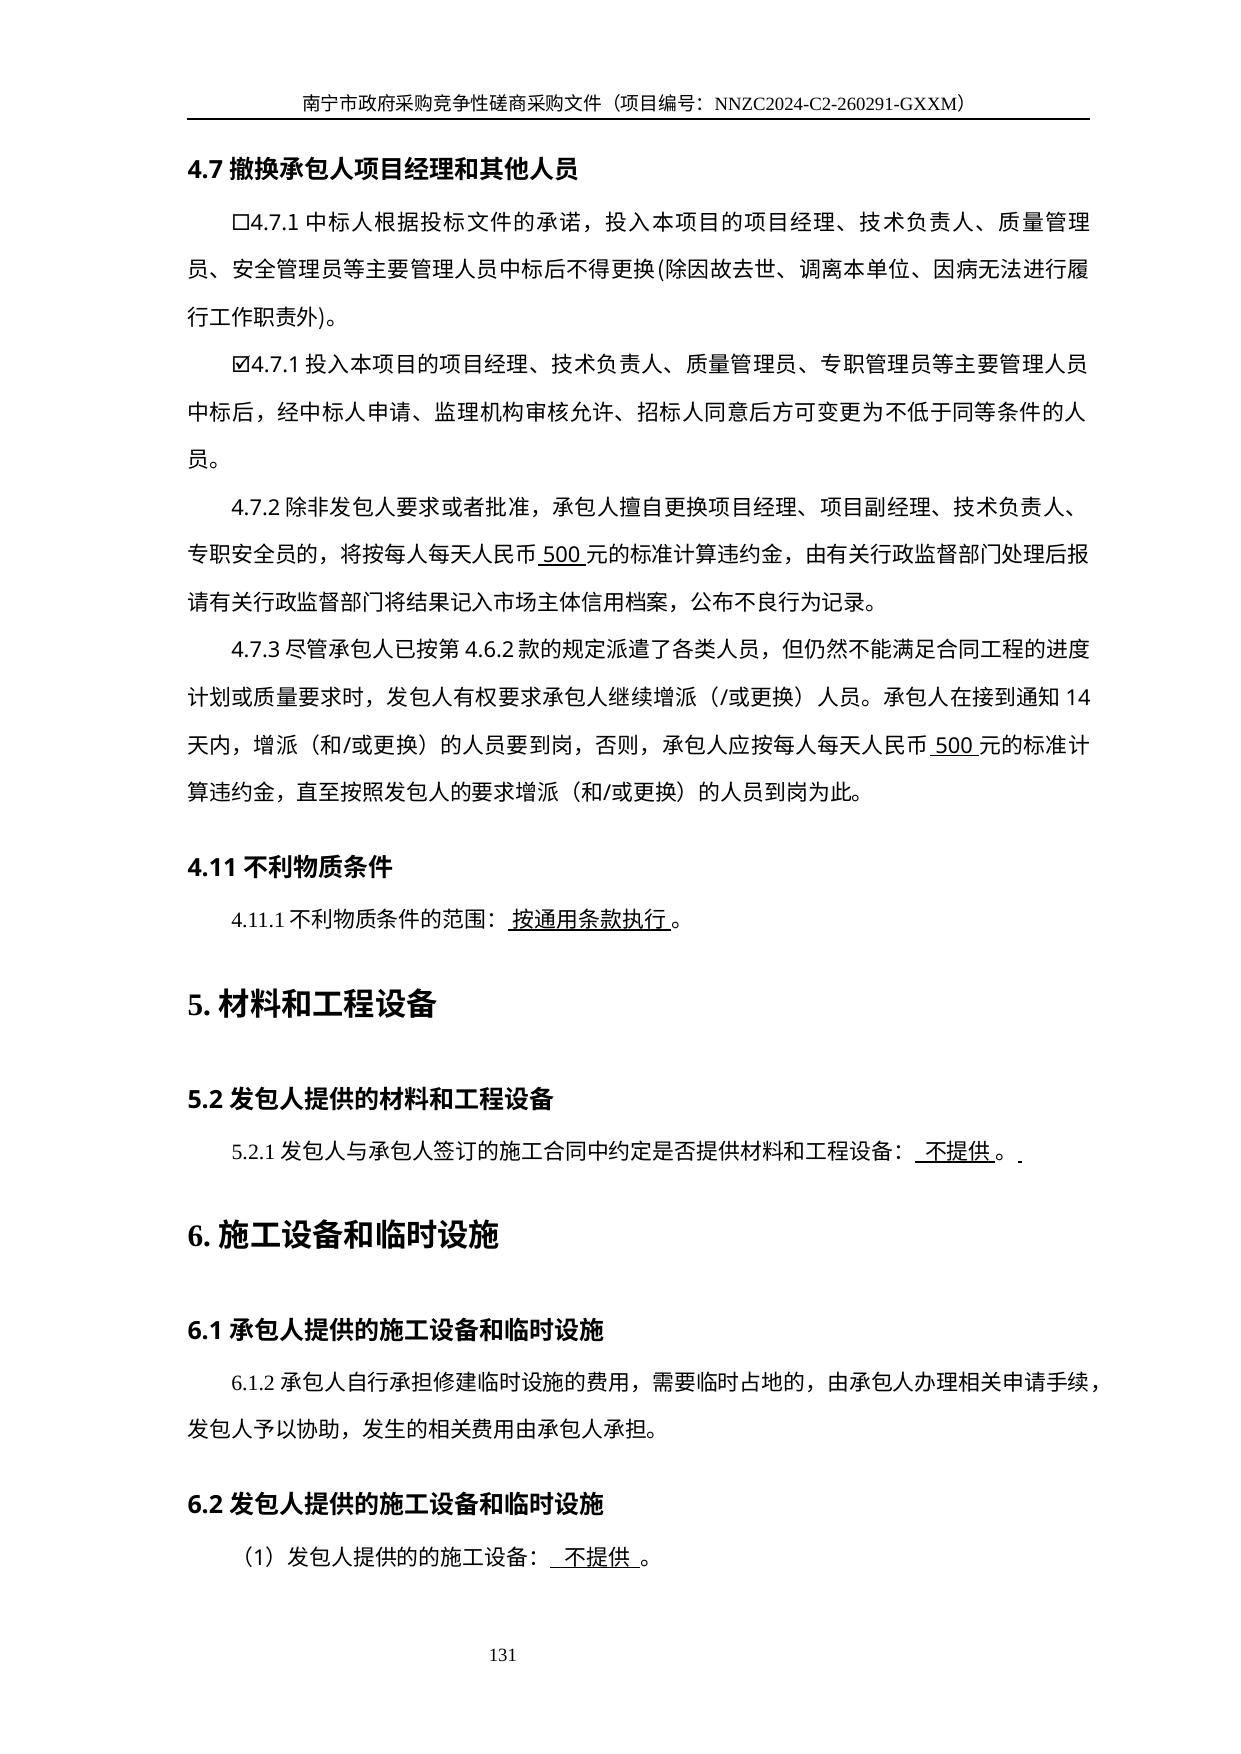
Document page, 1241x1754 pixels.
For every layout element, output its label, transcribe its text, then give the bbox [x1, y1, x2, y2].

text 5.2.1 发包人与承包人签订的施工合同中约定是否提供材料和工程设备： 不提供 。 [187, 1134, 1064, 1165]
text 4.7.2除非发包人要求或者批准，承包人擅自更换项目经理、项目副经理、技术负责人、专职安全员的，将按每人每天人民币 500 元的标准计算违约金，由有关行政监督部门处理后报请有关行政监督部门将结果记入市场主体信用档案，公布不良行为记录。 [187, 490, 1090, 617]
text 4.7.1中标人根据投标文件的承诺，投入本项目的项目经理、技术负责人、质量管理员、安全管理员等主要管理人员中标后不得更换(除因故去世、调离本单位、因病无法进行履行工作职责外)。 [187, 204, 1090, 331]
text （1）发包人提供的的施工设备： 不提供 。 [187, 1539, 1090, 1571]
text 6.2 发包人提供的施工设备和临时设施 [187, 1485, 1090, 1521]
text 5. 材料和工程设备 [187, 979, 1090, 1024]
text 6.1 承包人提供的施工设备和临时设施 [187, 1311, 1090, 1347]
text 5.2 发包人提供的材料和工程设备 [187, 1079, 1090, 1115]
text 4.7.1投入本项目的项目经理、技术负责人、质量管理员、专职管理员等主要管理人员中标后，经中标人申请、监理机构审核允许、招标人同意后方可变更为不低于同等条件的人员。 [187, 347, 1090, 474]
text 6. 施工设备和临时设施 [187, 1210, 1090, 1256]
text 6.1.2 承包人自行承担修建临时设施的费用，需要临时占地的，由承包人办理相关申请手续，发包人予以协助，发生的相关费用由承包人承担。 [187, 1365, 1090, 1444]
text 4.11.1不利物质条件的范围： 按通用条款执行 。 [187, 902, 1090, 934]
text 4.11 不利物质条件 [187, 848, 1090, 884]
text 4.7 撤换承包人项目经理和其他人员 [187, 150, 1090, 186]
text 4.7.3尽管承包人已按第4.6.2款的规定派遣了各类人员，但仍然不能满足合同工程的进度计划或质量要求时，发包人有权要求承包人继续增派（/或更换）人员。承包人在接到通知14天内，增派（和/或更换）的人员要到岗，否则，承包人应按每人每天人民币 500 元的标准计算违约金，直至按照发包人的要求增派（和/或更换）的人员到岗为此。 [187, 632, 1090, 807]
